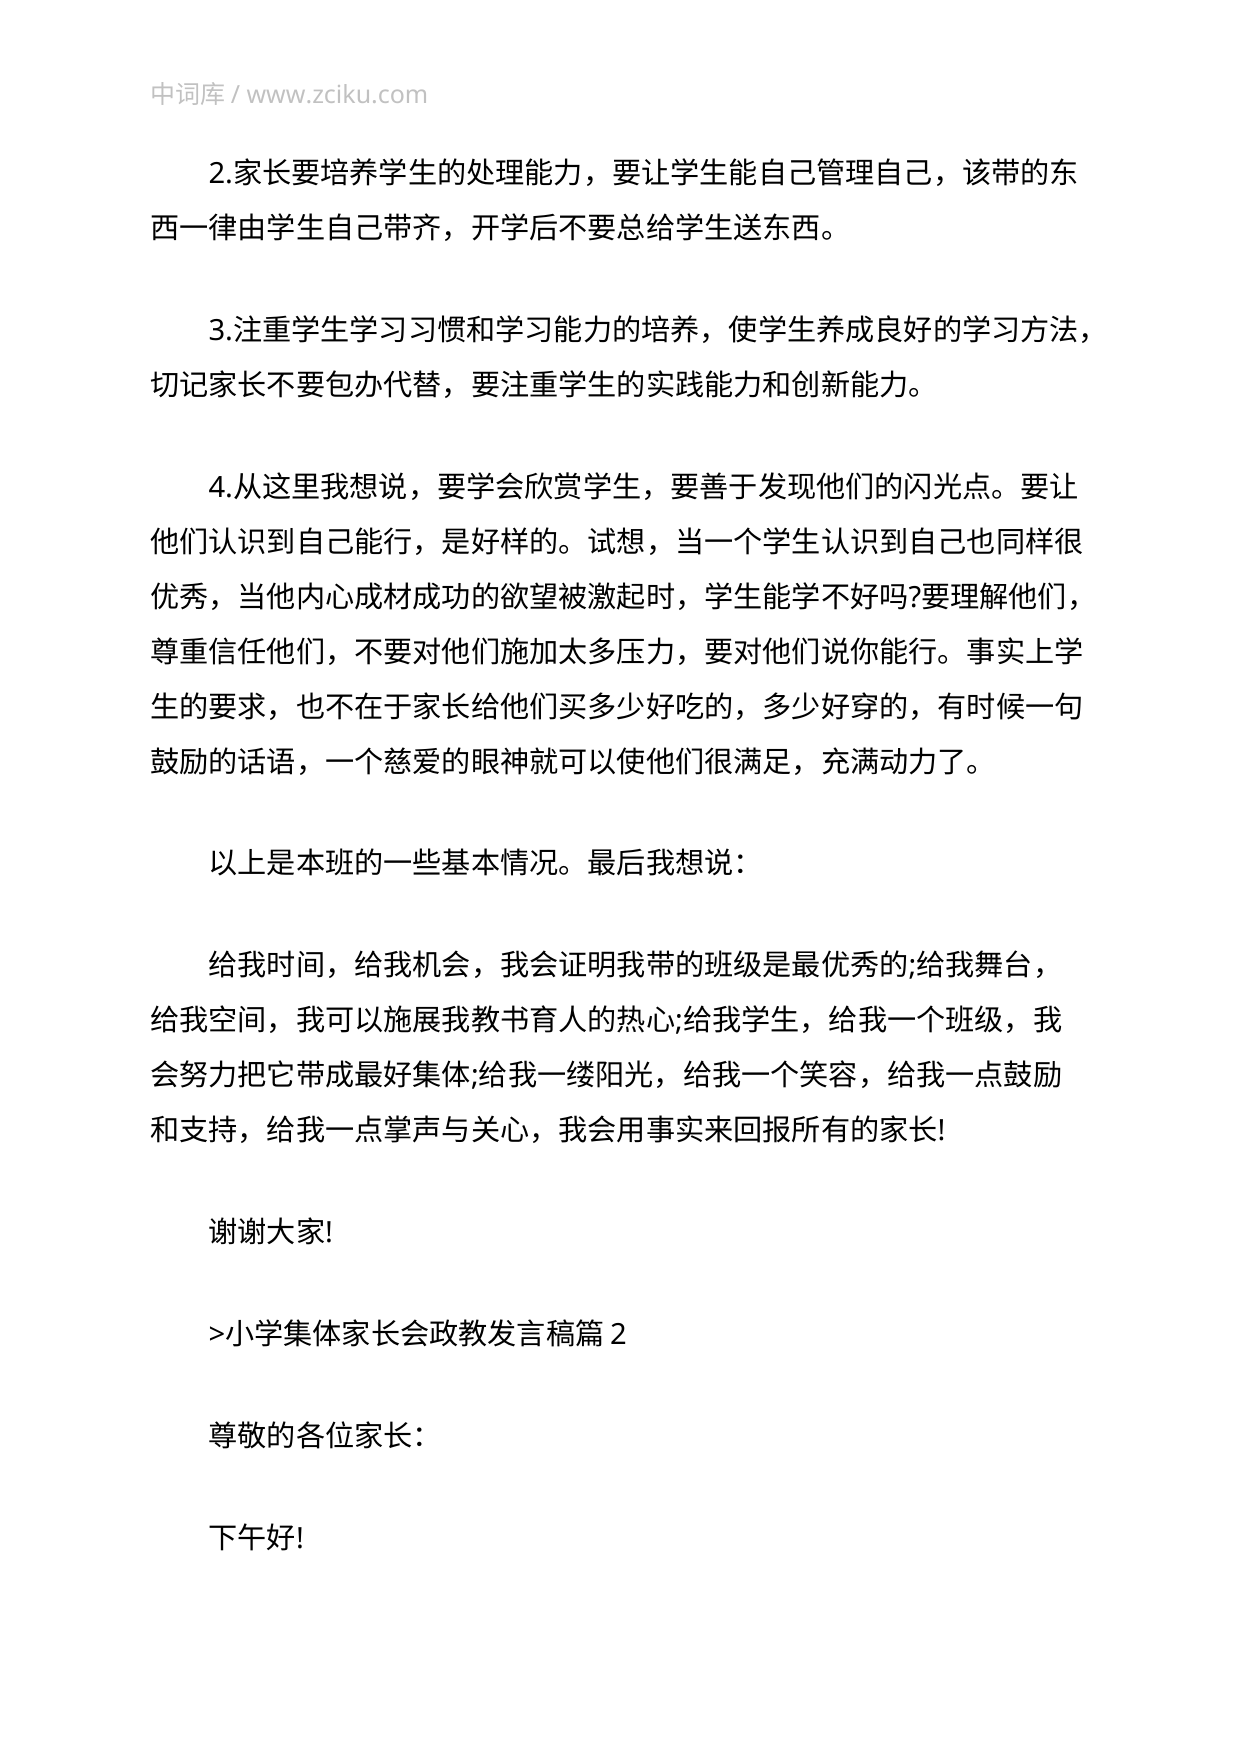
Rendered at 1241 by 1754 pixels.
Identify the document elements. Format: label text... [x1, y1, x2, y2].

text >小学集体家长会政教发言稿篇2 [150, 1311, 1090, 1353]
text 以上是本班的一些基本情况。最后我想说： [150, 840, 1090, 882]
text 3.注重学生学习习惯和学习能力的培养，使学生养成良好的学习方法，切记家长不要包办代替，要注重学生的实践能力和创新能力。 [150, 307, 1090, 404]
text 尊敬的各位家长： [150, 1413, 1090, 1455]
text 下午好! [150, 1514, 1090, 1557]
text 2.家长要培养学生的处理能力，要让学生能自己管理自己，该带的东西一律由学生自己带齐，开学后不要总给学生送东西。 [150, 150, 1090, 247]
text 4.从这里我想说，要学会欣赏学生，要善于发现他们的闪光点。要让他们认识到自己能行，是好样的。试想，当一个学生认识到自己也同样很优秀，当他内心成材成功的欲望被激起时，学生能学不好吗?要理解他们，尊重信任他们，不要对他们施加太多压力，要对他们说你能行。事实上学生的要求，也不在于家长给他们买多少好吃的，多少好穿的，有时候一句鼓励的话语，一个慈爱的眼神就可以使他们很满足，充满动力了。 [150, 463, 1090, 781]
text 给我时间，给我机会，我会证明我带的班级是最优秀的;给我舞台，给我空间，我可以施展我教书育人的热心;给我学生，给我一个班级，我会努力把它带成最好集体;给我一缕阳光，给我一个笑容，给我一点鼓励和支持，给我一点掌声与关心，我会用事实来回报所有的家长! [150, 942, 1090, 1149]
text 谢谢大家! [150, 1209, 1090, 1251]
